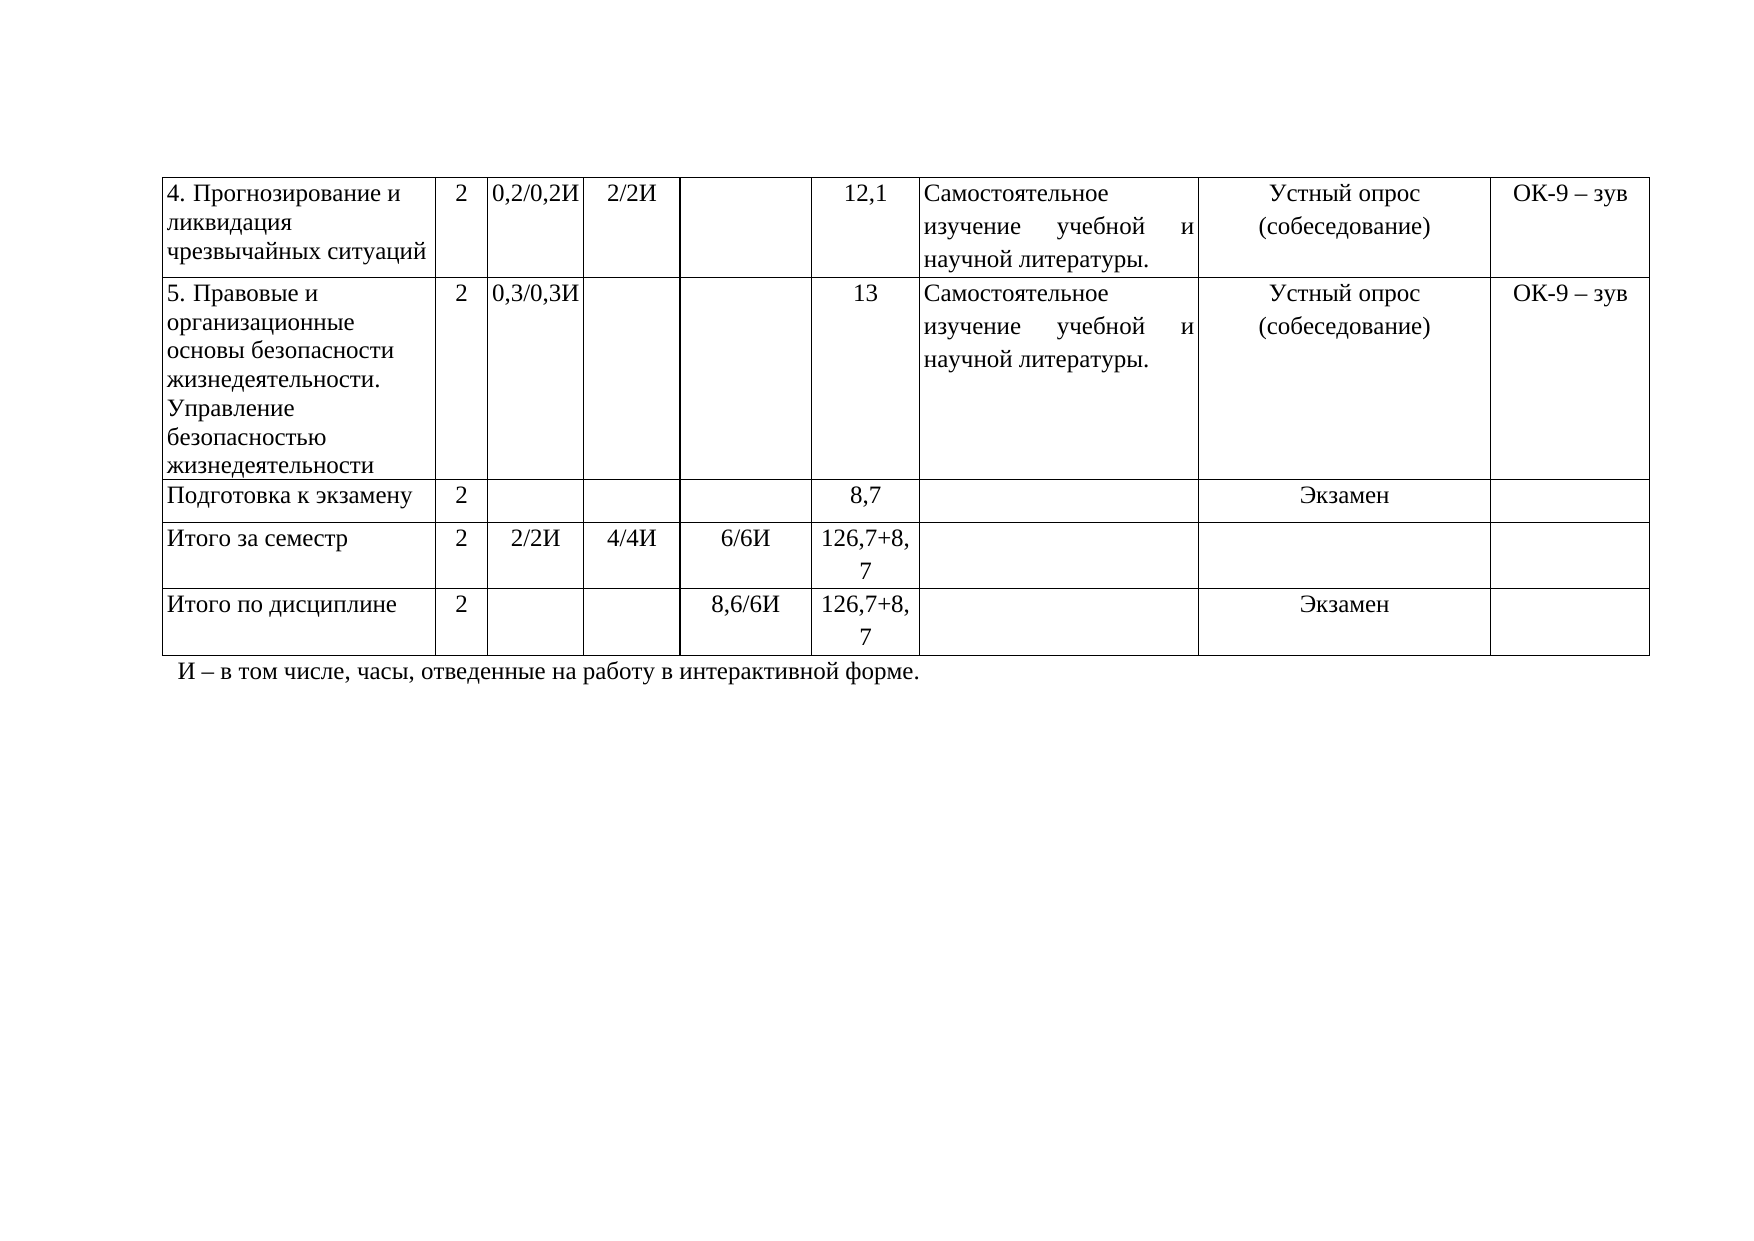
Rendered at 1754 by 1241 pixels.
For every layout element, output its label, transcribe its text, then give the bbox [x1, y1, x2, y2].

table_cell 2 [436, 480, 487, 522]
table_cell Самостоятельное изучение учебной и научной литературы. [920, 278, 1198, 479]
table_cell [1491, 523, 1649, 588]
table_cell [488, 480, 583, 522]
table_cell 126,7+8,7 [812, 589, 919, 655]
table_cell 2 [436, 589, 487, 655]
table_cell 12,1 [812, 178, 919, 277]
table_cell 6/6И [681, 523, 811, 588]
table_cell [584, 480, 679, 522]
table_cell 2 [436, 278, 487, 479]
table_cell Устный опрос (собеседование) [1199, 278, 1490, 479]
table_cell 2 [436, 523, 487, 588]
table_cell [584, 589, 679, 655]
table_cell 8,6/6И [681, 589, 811, 655]
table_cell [1199, 178, 1490, 277]
table_cell ОК-9 – зув [1491, 178, 1649, 277]
table_cell [584, 278, 679, 479]
table_cell [1491, 589, 1649, 655]
table_cell 2/2И [488, 523, 583, 588]
table_cell [920, 480, 1198, 522]
table_cell Прогнозирование и ликвидация чрезвычайных ситуаций [163, 178, 435, 277]
table_cell [920, 523, 1198, 588]
table_cell Правовые и организационные основы безопасности жизнедеятельности. Управление безопасностью жизнедеятельности [163, 278, 435, 479]
table_cell 8,7 [812, 480, 919, 522]
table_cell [920, 178, 1198, 277]
table_cell [1491, 480, 1649, 522]
table_cell [488, 589, 583, 655]
table_cell 2/2И [584, 178, 679, 277]
table_cell Итого за семестр [163, 523, 435, 588]
table_cell 2 [436, 178, 487, 277]
table_cell [681, 480, 811, 522]
table_cell Экзамен [1199, 480, 1490, 522]
table_cell Итого по дисциплине [163, 589, 435, 655]
table_cell ОК-9 – зув [1491, 278, 1649, 479]
table_cell 0,2/0,2И [488, 178, 583, 277]
table_cell 0,3/0,3И [488, 278, 583, 479]
table_cell [681, 178, 811, 277]
table_cell [920, 589, 1198, 655]
text И – в том числе, часы, отведенные на работу в интерактивной форме. [118, 656, 1636, 685]
table_cell Подготовка к экзамену [163, 480, 435, 522]
table_cell [681, 278, 811, 479]
table_cell Экзамен [1199, 589, 1490, 655]
table_cell 13 [812, 278, 919, 479]
table_cell 126,7+8,7 [812, 523, 919, 588]
table_cell [1199, 523, 1490, 588]
table_cell 4/4И [584, 523, 679, 588]
